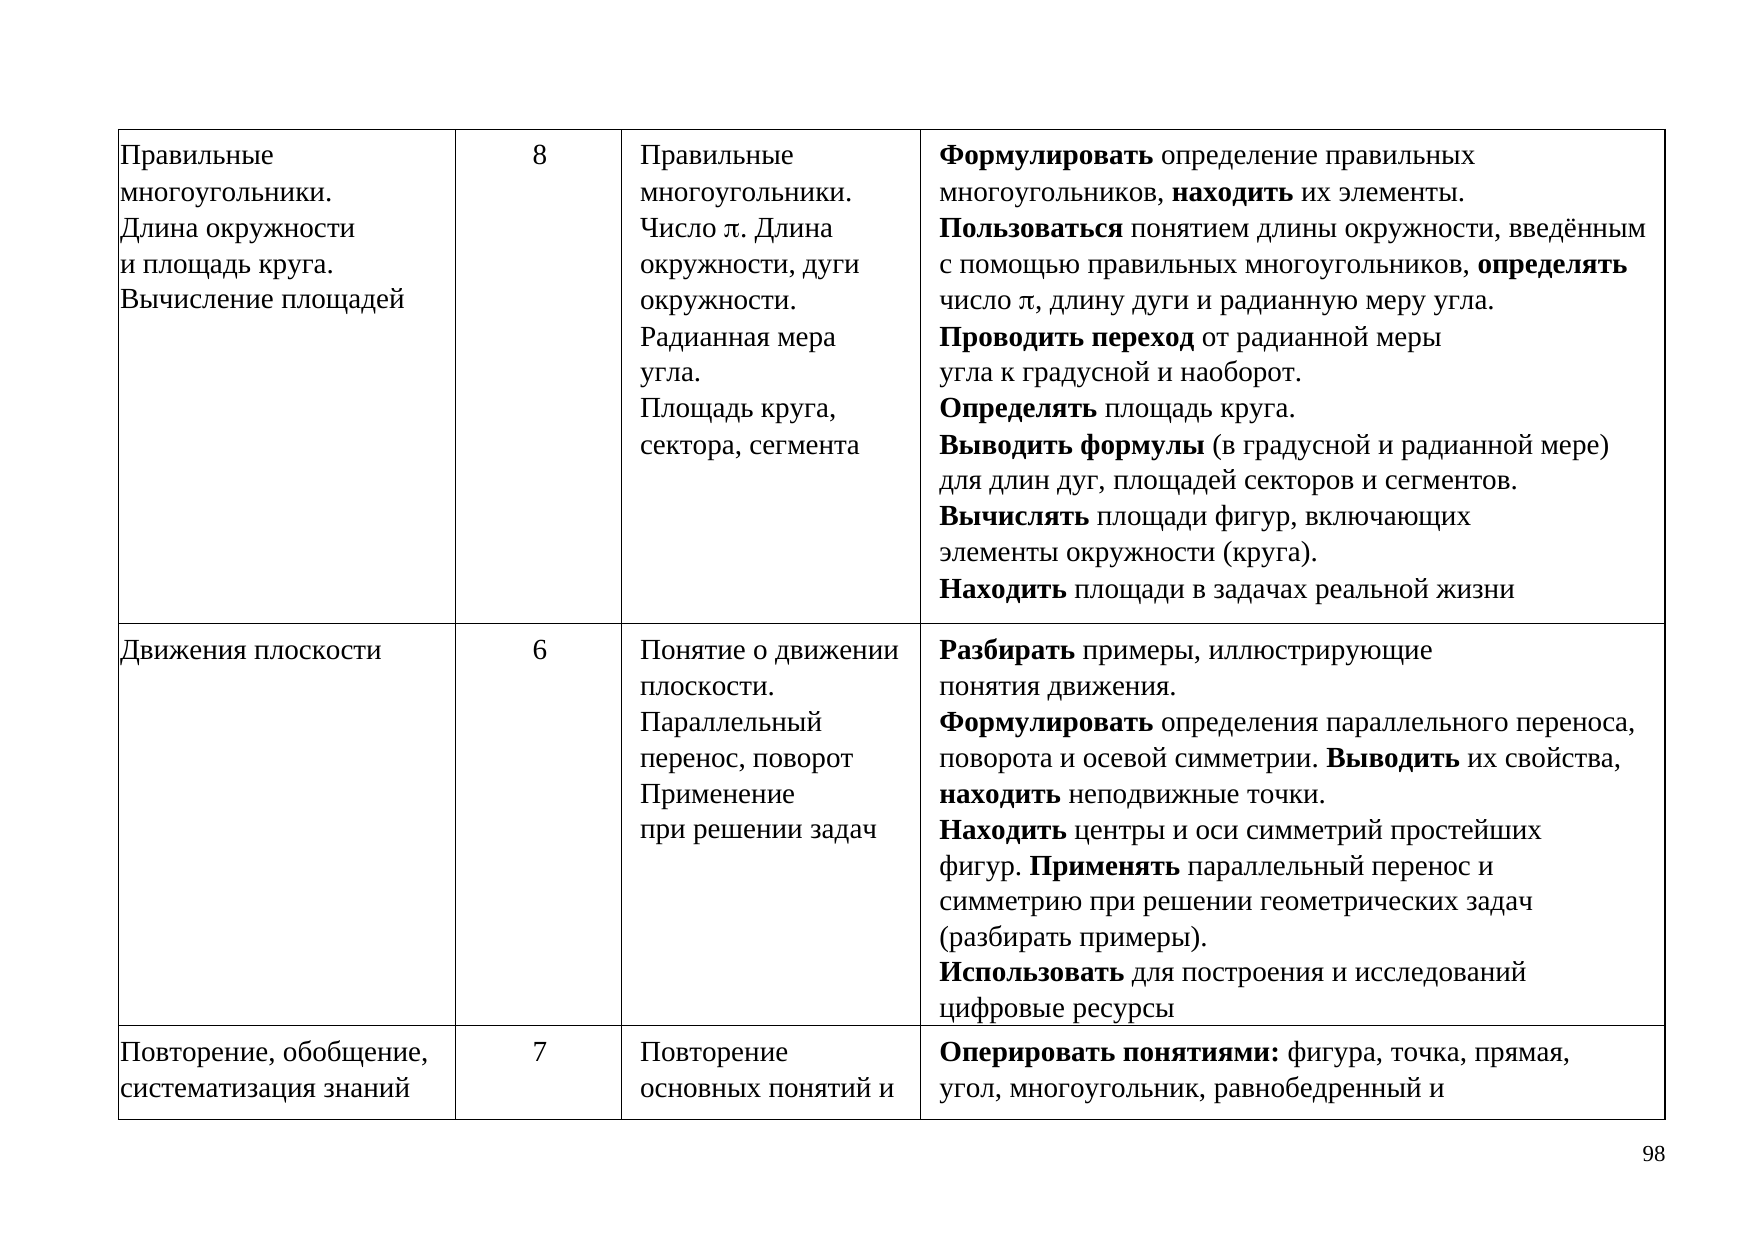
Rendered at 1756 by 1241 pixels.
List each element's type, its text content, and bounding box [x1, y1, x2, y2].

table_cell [921, 1026, 1664, 1119]
table_cell Движения плоскости [119, 624, 455, 1025]
table_cell 7 [456, 1026, 621, 1119]
table_header Формулировать определение правильных многоугольников, находить их элементы. Пользоваться понятием длины окружности, введённым с помощью правильных многоугольников, определять число , длину дуги и радианную меру угла. Проводить переход от радианной меры угла к градусной и наоборот. Определять площадь круга. Выводить формулы (в градусной и радианной мере) для длин дуг, площадей секторов и сегментов. Вычислять площади фигур, включающих элементы окружности (круга). Находить площади в задачах реальной жизни [921, 130, 1664, 623]
table_header Правильные многоугольники. Число . Длина окружности, дуги окружности. Радианная мера угла. Площадь круга, сектора, сегмента [622, 130, 920, 623]
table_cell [119, 1026, 455, 1119]
table_cell Понятие о движении плоскости. Параллельный перенос, поворот Применение при решении задач [622, 624, 920, 1025]
table_cell 6 [456, 624, 621, 1025]
table_header Правильные многоугольники. Длина окружности и площадь круга. Вычисление площадей [119, 130, 455, 623]
table_header 8 [456, 130, 621, 623]
table_cell Разбирать примеры, иллюстрирующие понятия движения. Формулировать определения параллельного переноса, поворота и осевой симметрии. Выводить их свойства, находить неподвижные точки. Находить центры и оси симметрий простейших фигур. Применять параллельный перенос и симметрию при решении геометрических задач (разбирать примеры). Использовать для построения и исследований цифровые ресурсы [921, 624, 1664, 1025]
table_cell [622, 1026, 920, 1119]
